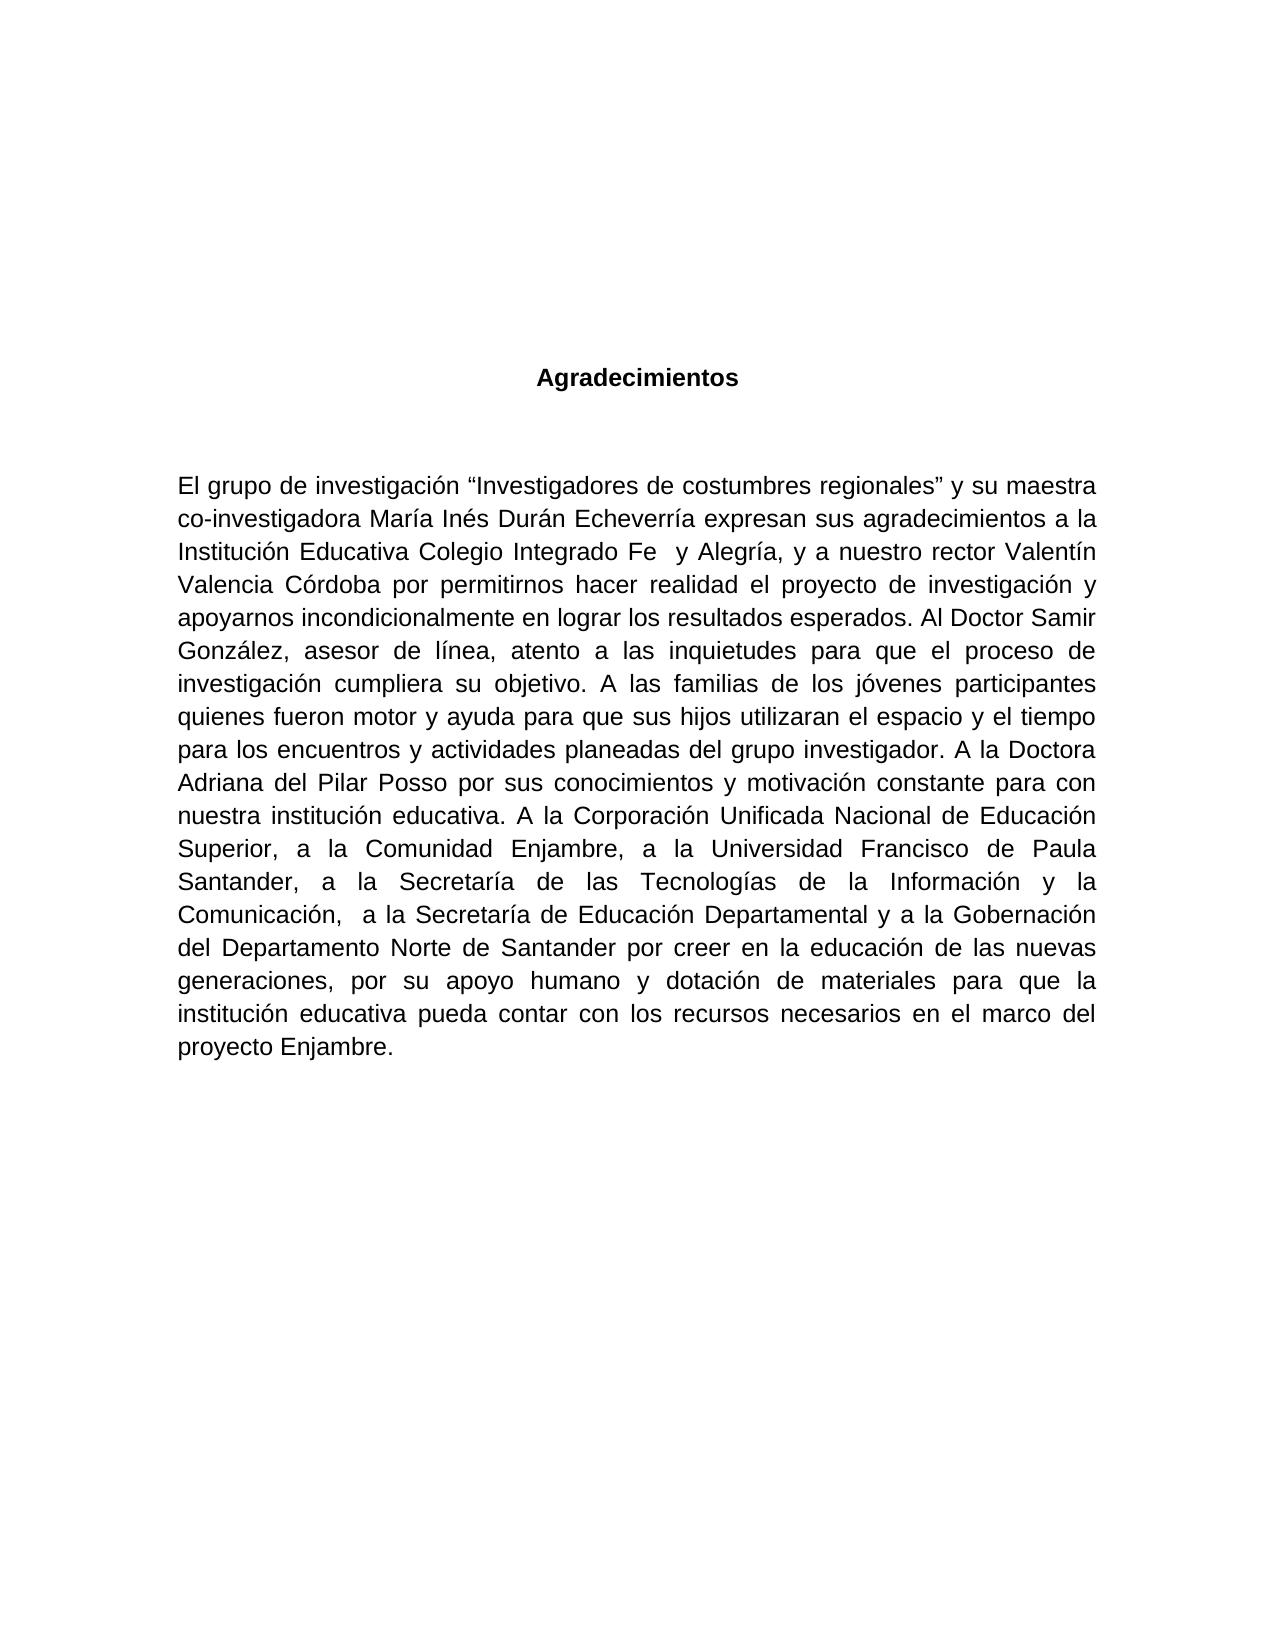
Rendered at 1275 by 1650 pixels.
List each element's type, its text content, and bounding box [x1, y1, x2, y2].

text El grupo de investigación “Investigadores de costumbres regionales” y su maestra co-investigadora María Inés Durán Echeverría expresan sus agradecimientos a la Institución Educativa Colegio Integrado Fe y Alegría, y a nuestro rector Valentín Valencia Córdoba por permitirnos hacer realidad el proyecto de investigación y apoyarnos incondicionalmente en lograr los resultados esperados. Al Doctor Samir González, asesor de línea, atento a las inquietudes para que el proceso de investigación cumpliera su objetivo. A las familias de los jóvenes participantes quienes fueron motor y ayuda para que sus hijos utilizaran el espacio y el tiempo para los encuentros y actividades planeadas del grupo investigador. A la Doctora Adriana del Pilar Posso por sus conocimientos y motivación constante para con nuestra institución educativa. A la Corporación Unificada Nacional de Educación Superior, a la Comunidad Enjambre, a la Universidad Francisco de Paula Santander, a la Secretaría de las Tecnologías de la Información y la Comunicación, a la Secretaría de Educación Departamental y a la Gobernación del Departamento Norte de Santander por creer en la educación de las nuevas generaciones, por su apoyo humano y dotación de materiales para que la institución educativa pueda contar con los recursos necesarios en el marco del proyecto Enjambre. [177, 471, 1098, 1061]
text Agradecimientos [177, 363, 1098, 392]
